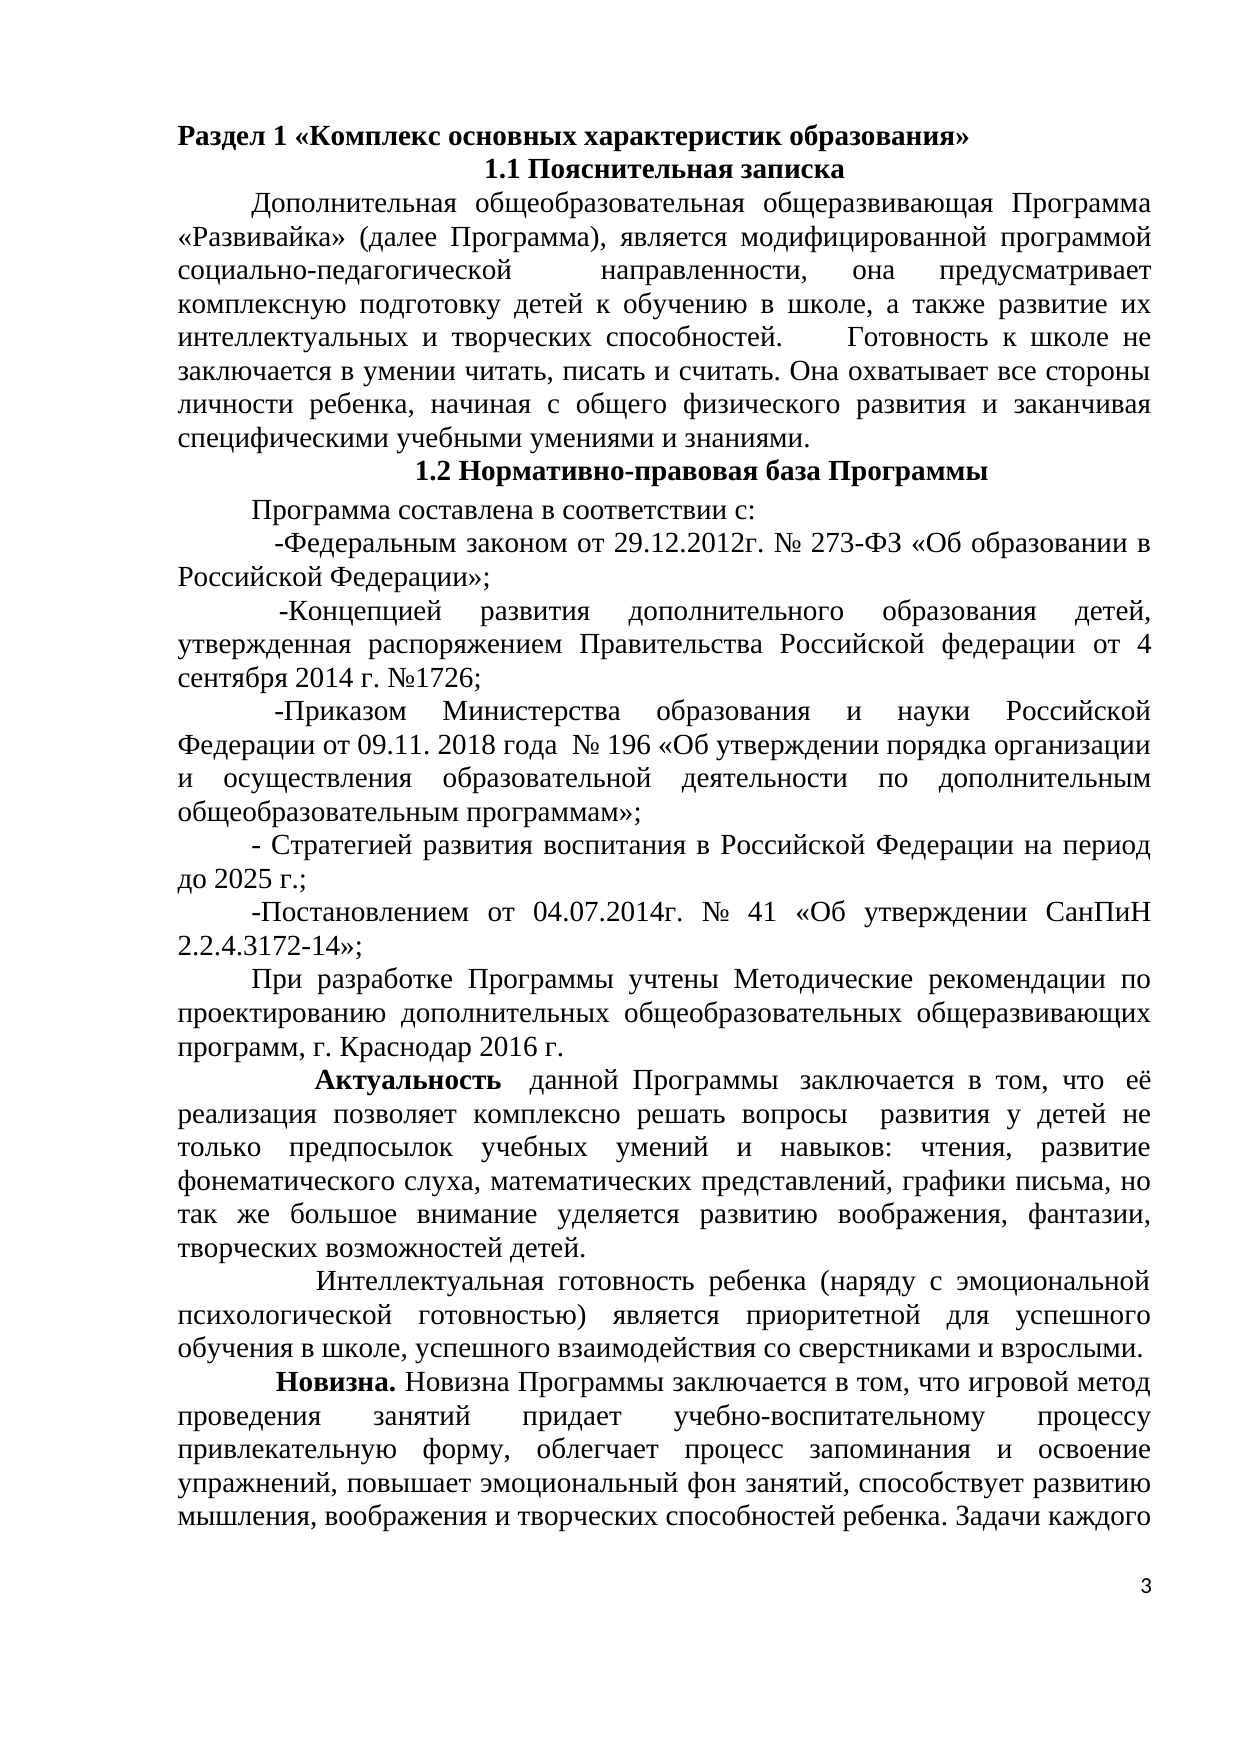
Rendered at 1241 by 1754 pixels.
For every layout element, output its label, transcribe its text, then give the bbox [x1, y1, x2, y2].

text -Федеральным законом от 29.12.2012г. № 273-ФЗ «Об образовании в Российской Федерации»; [177, 526, 1152, 593]
text Программа составлена в соответствии с: [177, 492, 1152, 526]
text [177, 1364, 1152, 1532]
text - Стратегией развития воспитания в Российской Федерации на период до 2025 г.; [177, 827, 1152, 894]
text Актуальность данной Программы заключается в том, что её реализация позволяет комплексно решать вопросы развития у детей не только предпосылок учебных умений и навыков: чтения, развитие фонематического слуха, математических представлений, графики письма, но так же большое внимание уделяется развитию воображения, фантазии, творческих возможностей детей. [177, 1062, 1152, 1263]
text 1.2 Нормативно-правовая база Программы [177, 453, 1152, 487]
text -Концепцией развития дополнительного образования детей, утвержденная распоряжением Правительства Российской федерации от 4 сентября 2014 г. №1726; [177, 593, 1152, 693]
text -Приказом Министерства образования и науки Российской Федерации от 09.11. 2018 года № 196 «Об утверждении порядка организации и осуществления образовательной деятельности по дополнительным общеобразовательным программам»; [177, 693, 1152, 827]
text 1.1 Пояснительная записка [177, 152, 1152, 185]
text Раздел 1 «Комплекс основных характеристик образования» [177, 118, 1152, 152]
text Интеллектуальная готовность ребенка (наряду с эмоциональной психологической готовностью) является приоритетной для успешного обучения в школе, успешного взаимодействия со сверстниками и взрослыми. [177, 1263, 1152, 1364]
text При разработке Программы учтены Методические рекомендации по проектированию дополнительных общеобразовательных общеразвивающих программ, г. Краснодар 2016 г. [177, 962, 1152, 1062]
text Дополнительная общеобразовательная общеразвивающая Программа «Развивайка» (далее Программа), является модифицированной программой социально-педагогической направленности, она предусматривает комплексную подготовку детей к обучению в школе, а также развитие их интеллектуальных и творческих способностей. Готовность к школе не заключается в умении читать, писать и считать. Она охватывает все стороны личности ребенка, начиная с общего физического развития и заканчивая специфическими учебными умениями и знаниями. [177, 185, 1152, 453]
text -Постановлением от 04.07.2014г. № 41 «Об утверждении СанПиН 2.2.4.3172-14»; [177, 894, 1152, 962]
